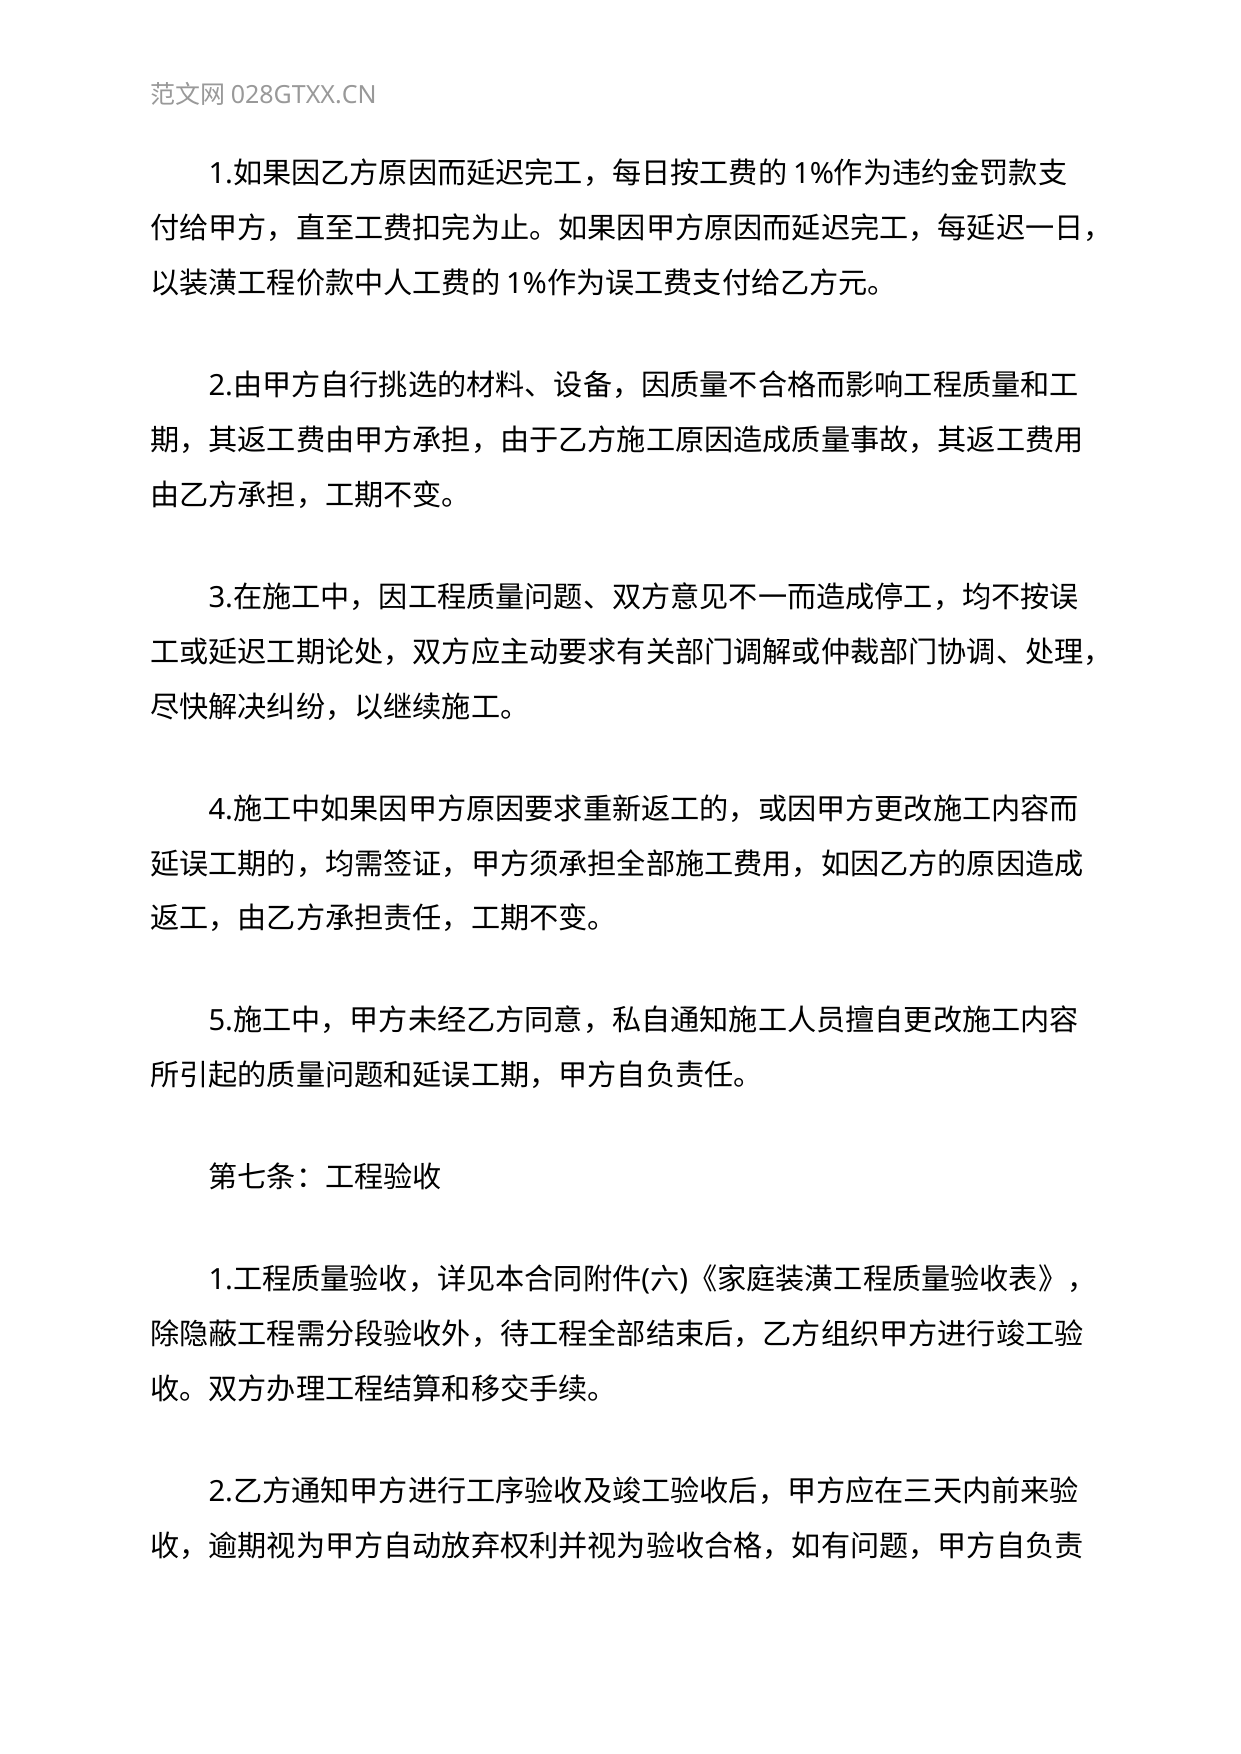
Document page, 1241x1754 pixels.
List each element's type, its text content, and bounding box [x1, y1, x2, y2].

text 1.工程质量验收，详见本合同附件(六)《家庭装潢工程质量验收表》，除隐蔽工程需分段验收外，待工程全部结束后，乙方组织甲方进行竣工验收。双方办理工程结算和移交手续。 [150, 1255, 1090, 1408]
text 1.如果因乙方原因而延迟完工，每日按工费的1%作为违约金罚款支付给甲方，直至工费扣完为止。如果因甲方原因而延迟完工，每延迟一日，以装潢工程价款中人工费的1%作为误工费支付给乙方元。 [150, 150, 1090, 302]
text 3.在施工中，因工程质量问题、双方意见不一而造成停工，均不按误工或延迟工期论处，双方应主动要求有关部门调解或仲裁部门协调、处理，尽快解决纠纷，以继续施工。 [150, 573, 1090, 726]
text 5.施工中，甲方未经乙方同意，私自通知施工人员擅自更改施工内容所引起的质量问题和延误工期，甲方自负责任。 [150, 997, 1090, 1094]
text 第七条：工程验收 [150, 1154, 1090, 1196]
text 2.由甲方自行挑选的材料、设备，因质量不合格而影响工程质量和工期，其返工费由甲方承担，由于乙方施工原因造成质量事故，其返工费用由乙方承担，工期不变。 [150, 362, 1090, 514]
text 4.施工中如果因甲方原因要求重新返工的，或因甲方更改施工内容而延误工期的，均需签证，甲方须承担全部施工费用，如因乙方的原因造成返工，由乙方承担责任，工期不变。 [150, 785, 1090, 937]
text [150, 1467, 1090, 1564]
